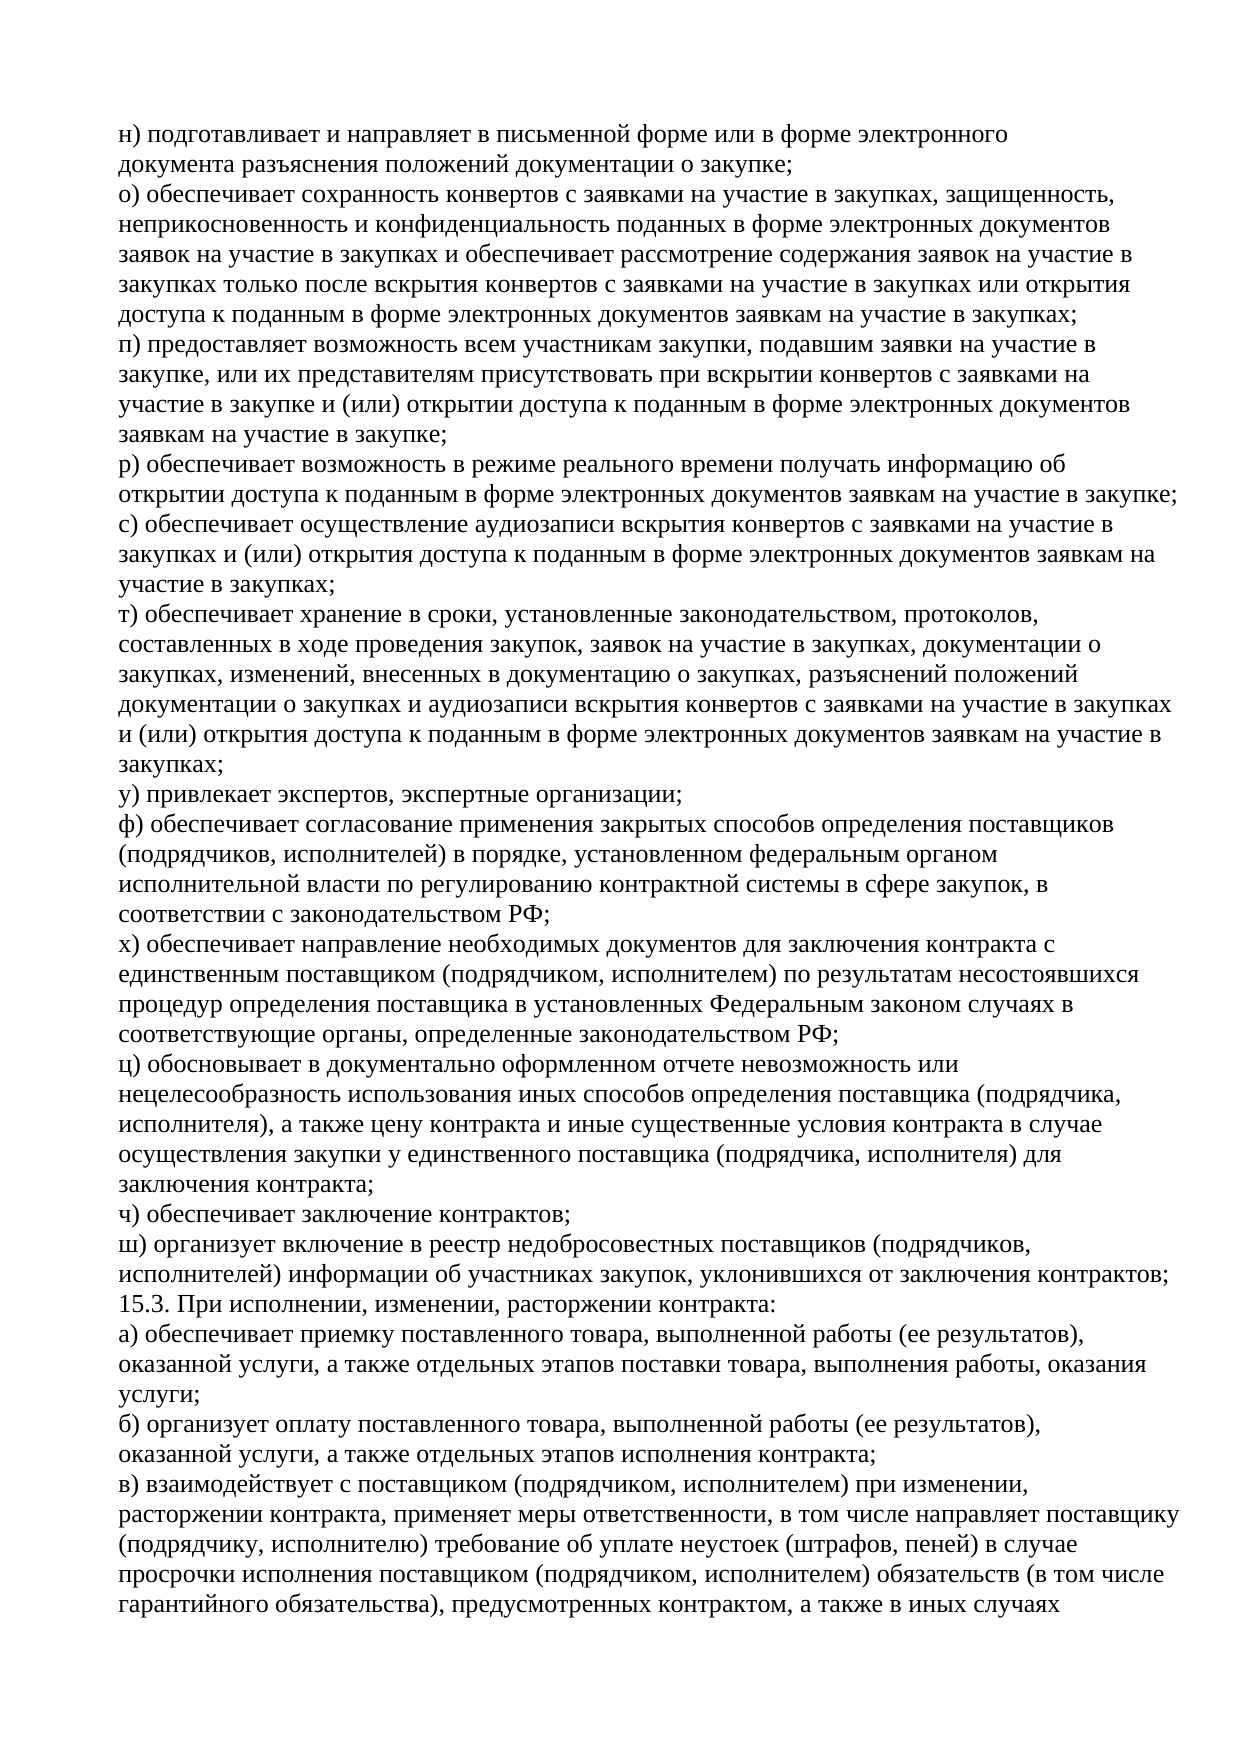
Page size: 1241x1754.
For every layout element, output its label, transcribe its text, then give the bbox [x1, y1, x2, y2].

text ш) организует включение в реестр недобросовестных поставщиков (подрядчиков, [118, 1228, 1181, 1258]
text исполнителя), а также цену контракта и иные существенные условия контракта в случае [118, 1108, 1181, 1138]
text н) подготавливает и направляет в письменной форме или в форме электронного [118, 118, 1181, 148]
text х) обеспечивает направление необходимых документов для заключения контракта с [118, 928, 1181, 958]
text заключения контракта; [118, 1168, 1181, 1198]
text осуществления закупки у единственного поставщика (подрядчика, исполнителя) для [118, 1138, 1181, 1168]
text о) обеспечивает сохранность конвертов с заявками на участие в закупках, защищенность, [118, 178, 1181, 208]
text (подрядчиков, исполнителей) в порядке, установленном федеральным органом исполнительной власти по регулированию контрактной системы в сфере закупок, в соответствии с законодательством РФ; [118, 838, 1181, 928]
text с) обеспечивает осуществление аудиозаписи вскрытия конвертов с заявками на участие в [118, 508, 1181, 538]
text б) организует оплату поставленного товара, выполненной работы (ее результатов), [118, 1408, 1181, 1438]
text документа разъяснения положений документации о закупке; [118, 148, 1181, 178]
text оказанной услуги, а также отдельных этапов поставки товара, выполнения работы, оказания услуги; [118, 1348, 1181, 1408]
text составленных в ходе проведения закупок, заявок на участие в закупках, документации о [118, 628, 1181, 658]
text оказанной услуги, а также отдельных этапов исполнения контракта; [118, 1438, 1181, 1468]
text 15.3. При исполнении, изменении, расторжении контракта: [118, 1288, 1181, 1318]
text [118, 1498, 1181, 1618]
text закупках и (или) открытия доступа к поданным в форме электронных документов заявкам на участие в закупках; [118, 538, 1181, 598]
text процедур определения поставщика в установленных Федеральным законом случаях в [118, 988, 1181, 1018]
text открытии доступа к поданным в форме электронных документов заявкам на участие в закупке; [118, 478, 1181, 508]
text закупках, изменений, внесенных в документацию о закупках, разъяснений положений [118, 658, 1181, 688]
text документации о закупках и аудиозаписи вскрытия конвертов с заявками на участие в закупках и (или) открытия доступа к поданным в форме электронных документов заявкам на участие в закупках; [118, 688, 1181, 778]
text у) привлекает экспертов, экспертные организации; [118, 778, 1181, 808]
text неприкосновенность и конфиденциальность поданных в форме электронных документов заявок на участие в закупках и обеспечивает рассмотрение содержания заявок на участие в закупках только после вскрытия конвертов с заявками на участие в закупках или открытия доступа к поданным в форме электронных документов заявкам на участие в закупках; [118, 208, 1181, 328]
text ч) обеспечивает заключение контрактов; [118, 1198, 1181, 1228]
text единственным поставщиком (подрядчиком, исполнителем) по результатам несостоявшихся [118, 958, 1181, 988]
text в) взаимодействует с поставщиком (подрядчиком, исполнителем) при изменении, [118, 1468, 1181, 1498]
text нецелесообразность использования иных способов определения поставщика (подрядчика, [118, 1078, 1181, 1108]
text а) обеспечивает приемку поставленного товара, выполненной работы (ее результатов), [118, 1318, 1181, 1348]
text р) обеспечивает возможность в режиме реального времени получать информацию об [118, 448, 1181, 478]
text ф) обеспечивает согласование применения закрытых способов определения поставщиков [118, 808, 1181, 838]
text закупке, или их представителям присутствовать при вскрытии конвертов с заявками на участие в закупке и (или) открытии доступа к поданным в форме электронных документов заявкам на участие в закупке; [118, 358, 1181, 448]
text п) предоставляет возможность всем участникам закупки, подавшим заявки на участие в [118, 328, 1181, 358]
text соответствующие органы, определенные законодательством РФ; [118, 1018, 1181, 1048]
text т) обеспечивает хранение в сроки, установленные законодательством, протоколов, [118, 598, 1181, 628]
text ц) обосновывает в документально оформленном отчете невозможность или [118, 1048, 1181, 1078]
text исполнителей) информации об участниках закупок, уклонившихся от заключения контрактов; [118, 1258, 1181, 1288]
